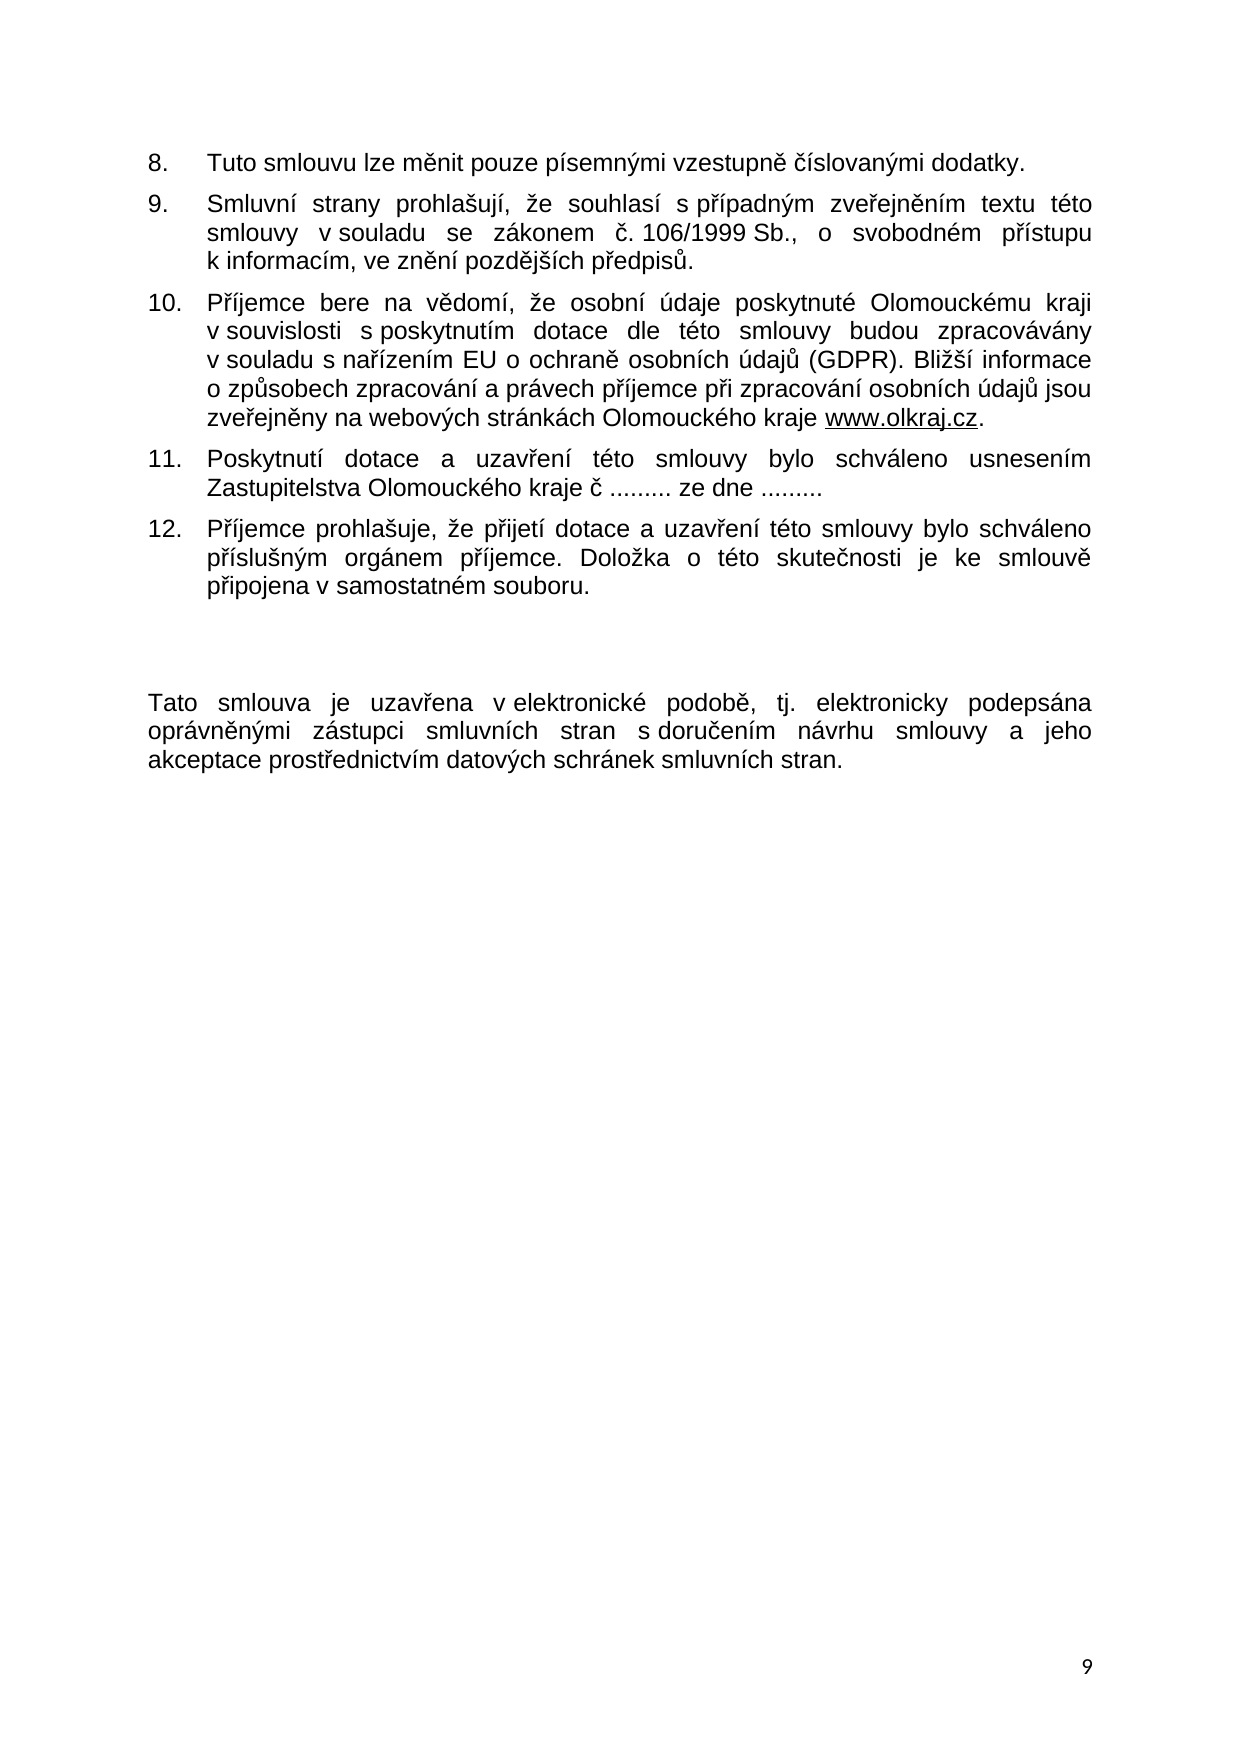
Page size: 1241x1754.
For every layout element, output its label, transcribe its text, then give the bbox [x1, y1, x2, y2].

list Smluvní strany prohlašují, že souhlasí s případným zveřejněním textu této smlouvy v souladu se zákonem č. 106/1999 Sb., o svobodném přístupu k informacím, ve znění pozdějších předpisů. [148, 189, 1093, 275]
list Poskytnutí dotace a uzavření této smlouvy bylo schváleno usnesením Zastupitelstva Olomouckého kraje č ......... ze dne ......... [148, 444, 1093, 501]
list Příjemce bere na vědomí, že osobní údaje poskytnuté Olomouckému kraji v souvislosti s poskytnutím dotace dle této smlouvy budou zpracovávány v souladu s nařízením EU o ochraně osobních údajů (GDPR). Bližší informace o způsobech zpracování a právech příjemce při zpracování osobních údajů jsou zveřejněny na webových stránkách Olomouckého kraje www.olkraj.cz. [148, 288, 1093, 431]
list Tuto smlouvu lze měnit pouze písemnými vzestupně číslovanými dodatky. [148, 148, 1093, 176]
text Tato smlouva je uzavřena v elektronické podobě, tj. elektronicky podepsána oprávněnými zástupci smluvních stran s doručením návrhu smlouvy a jeho akceptace prostřednictvím datových schránek smluvních stran. [148, 688, 1093, 774]
list Příjemce prohlašuje, že přijetí dotace a uzavření této smlouvy bylo schváleno příslušným orgánem příjemce. Doložka o této skutečnosti je ke smlouvě připojena v samostatném souboru. [148, 514, 1093, 600]
